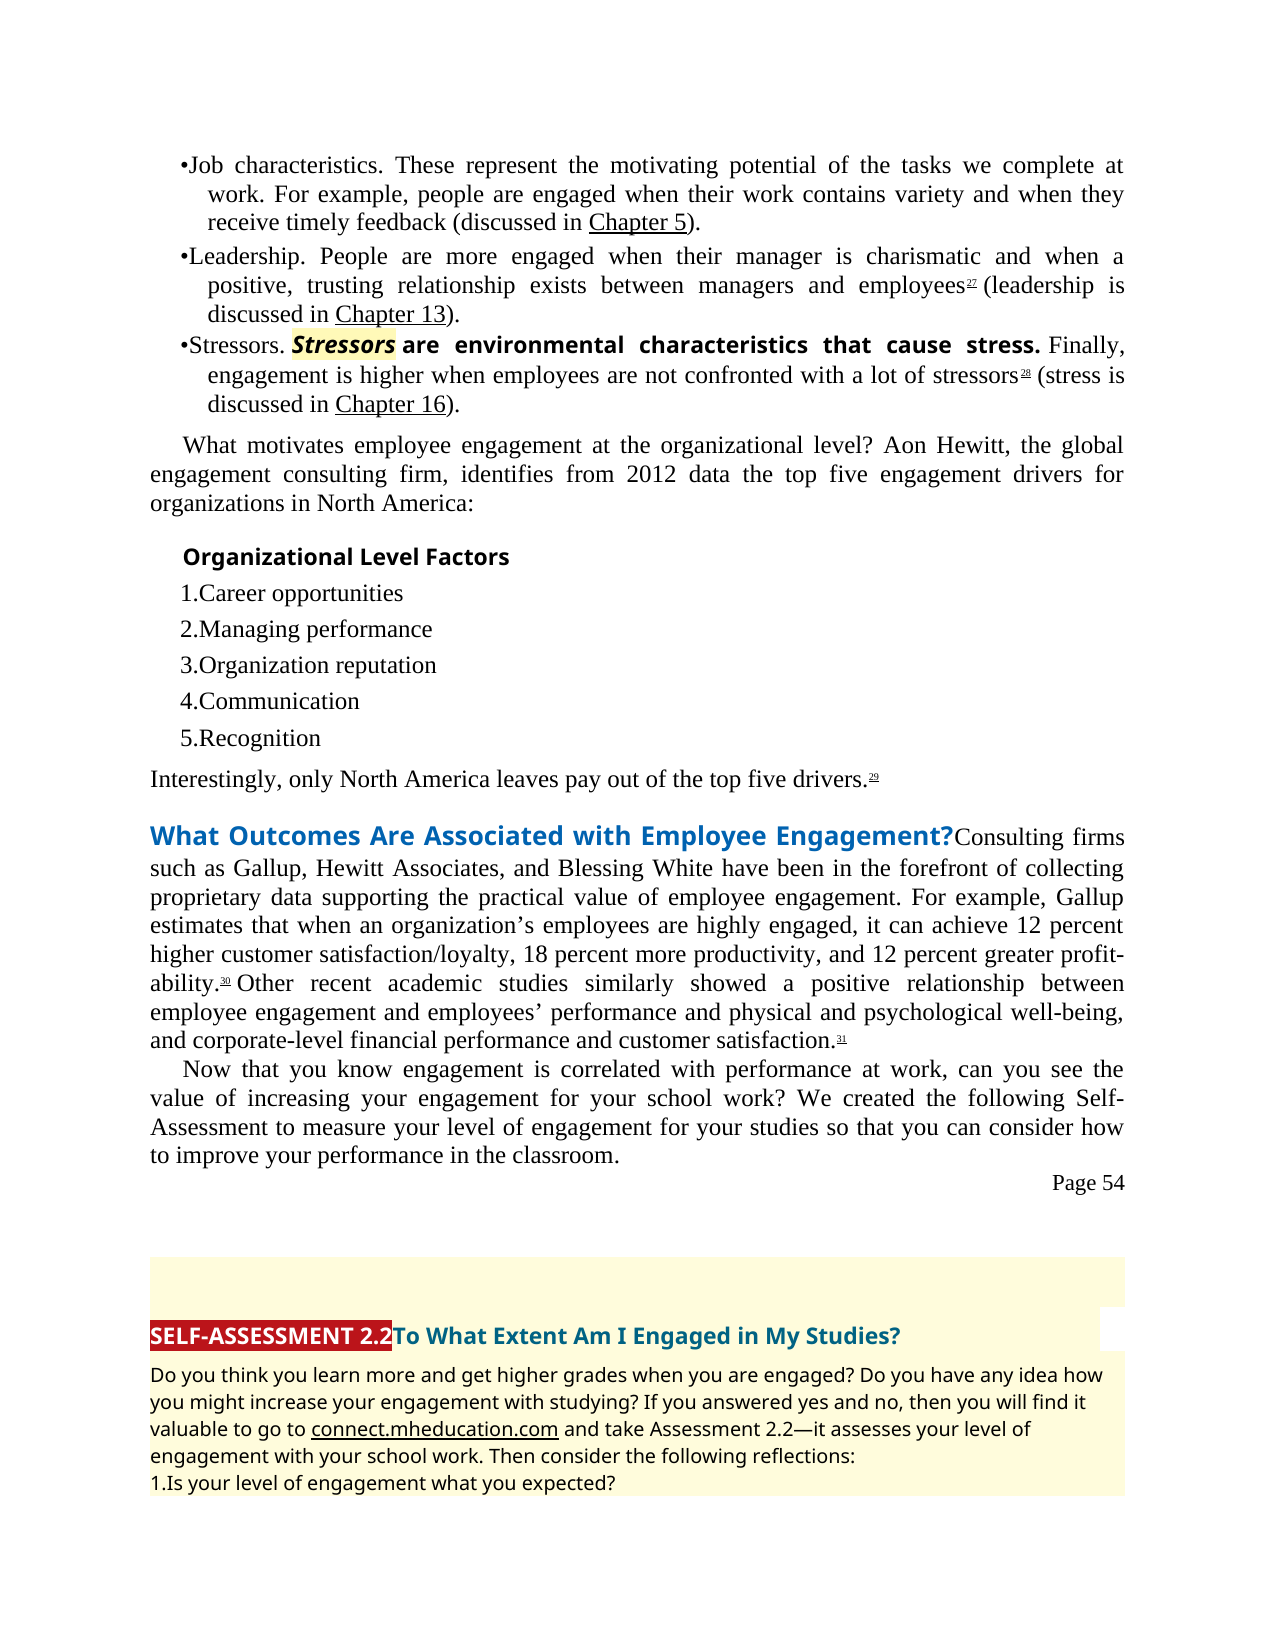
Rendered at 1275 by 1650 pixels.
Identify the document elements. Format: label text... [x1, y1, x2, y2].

text Page 54 [150, 1169, 1125, 1196]
text What motivates employee engagement at the organizational level? Aon Hewitt, the global engagement consulting firm, identifies from 2012 data the top five engagement drivers for organizations in North America: [150, 430, 1125, 516]
text What Outcomes Are Associated with Employee Engagement?Consulting firms such as Gallup, Hewitt Associates, and Blessing White have been in the forefront of collecting proprietary data supporting the practical value of employee engagement. For example, Gallup estimates that when an organization’s employees are highly engaged, it can achieve 12 percent higher customer satisfaction/loyalty, 18 percent more productivity, and 12 percent greater profit-ability.30 Other recent academic studies similarly showed a positive relationship between employee engagement and employees’ performance and physical and psychological well-being, and corporate-level financial performance and customer satisfaction.31 [150, 818, 1125, 1054]
text 1.Is your level of engagement what you expected? [150, 1469, 1125, 1496]
text SELF-ASSESSMENT 2.2To What Extent Am I Engaged in My Studies? [392, 1320, 1100, 1351]
text •Stressors. Stressors are environmental characteristics that cause stress. Finally, engagement is higher when employees are not confronted with a lot of stressors28 (stress is discussed in Chapter 16). [180, 327, 1125, 418]
text 3.Organization reputation [180, 650, 1125, 679]
text •Leadership. People are more engaged when their manager is charismatic and when a positive, trusting relationship exists between managers and employees27 (leadership is discussed in Chapter 13). [180, 241, 1125, 327]
text 4.Communication [180, 686, 1125, 715]
text Now that you know engagement is correlated with performance at work, can you see the value of increasing your engagement for your school work? We created the following Self-Assessment to measure your level of engagement for your studies so that you can consider how to improve your performance in the classroom. [150, 1054, 1125, 1169]
text 5.Recognition [180, 723, 1125, 751]
text 2.Managing performance [180, 614, 1125, 643]
text Do you think you learn more and get higher grades when you are engaged? Do you have any idea how you might increase your engagement with studying? If you answered yes and no, then you will find it valuable to go to connect.mheducation.com and take Assessment 2.2—it assesses your level of engagement with your school work. Then consider the following reflections: [150, 1361, 1125, 1469]
text Interestingly, only North America leaves pay out of the top five drivers.29 [150, 764, 1125, 793]
text 1.Career opportunities [180, 578, 1125, 606]
text •Job characteristics. These represent the motivating potential of the tasks we complete at work. For example, people are engaged when their work contains variety and when they receive timely feedback (discussed in Chapter 5). [180, 150, 1125, 236]
text Organizational Level Factors [150, 541, 1125, 573]
